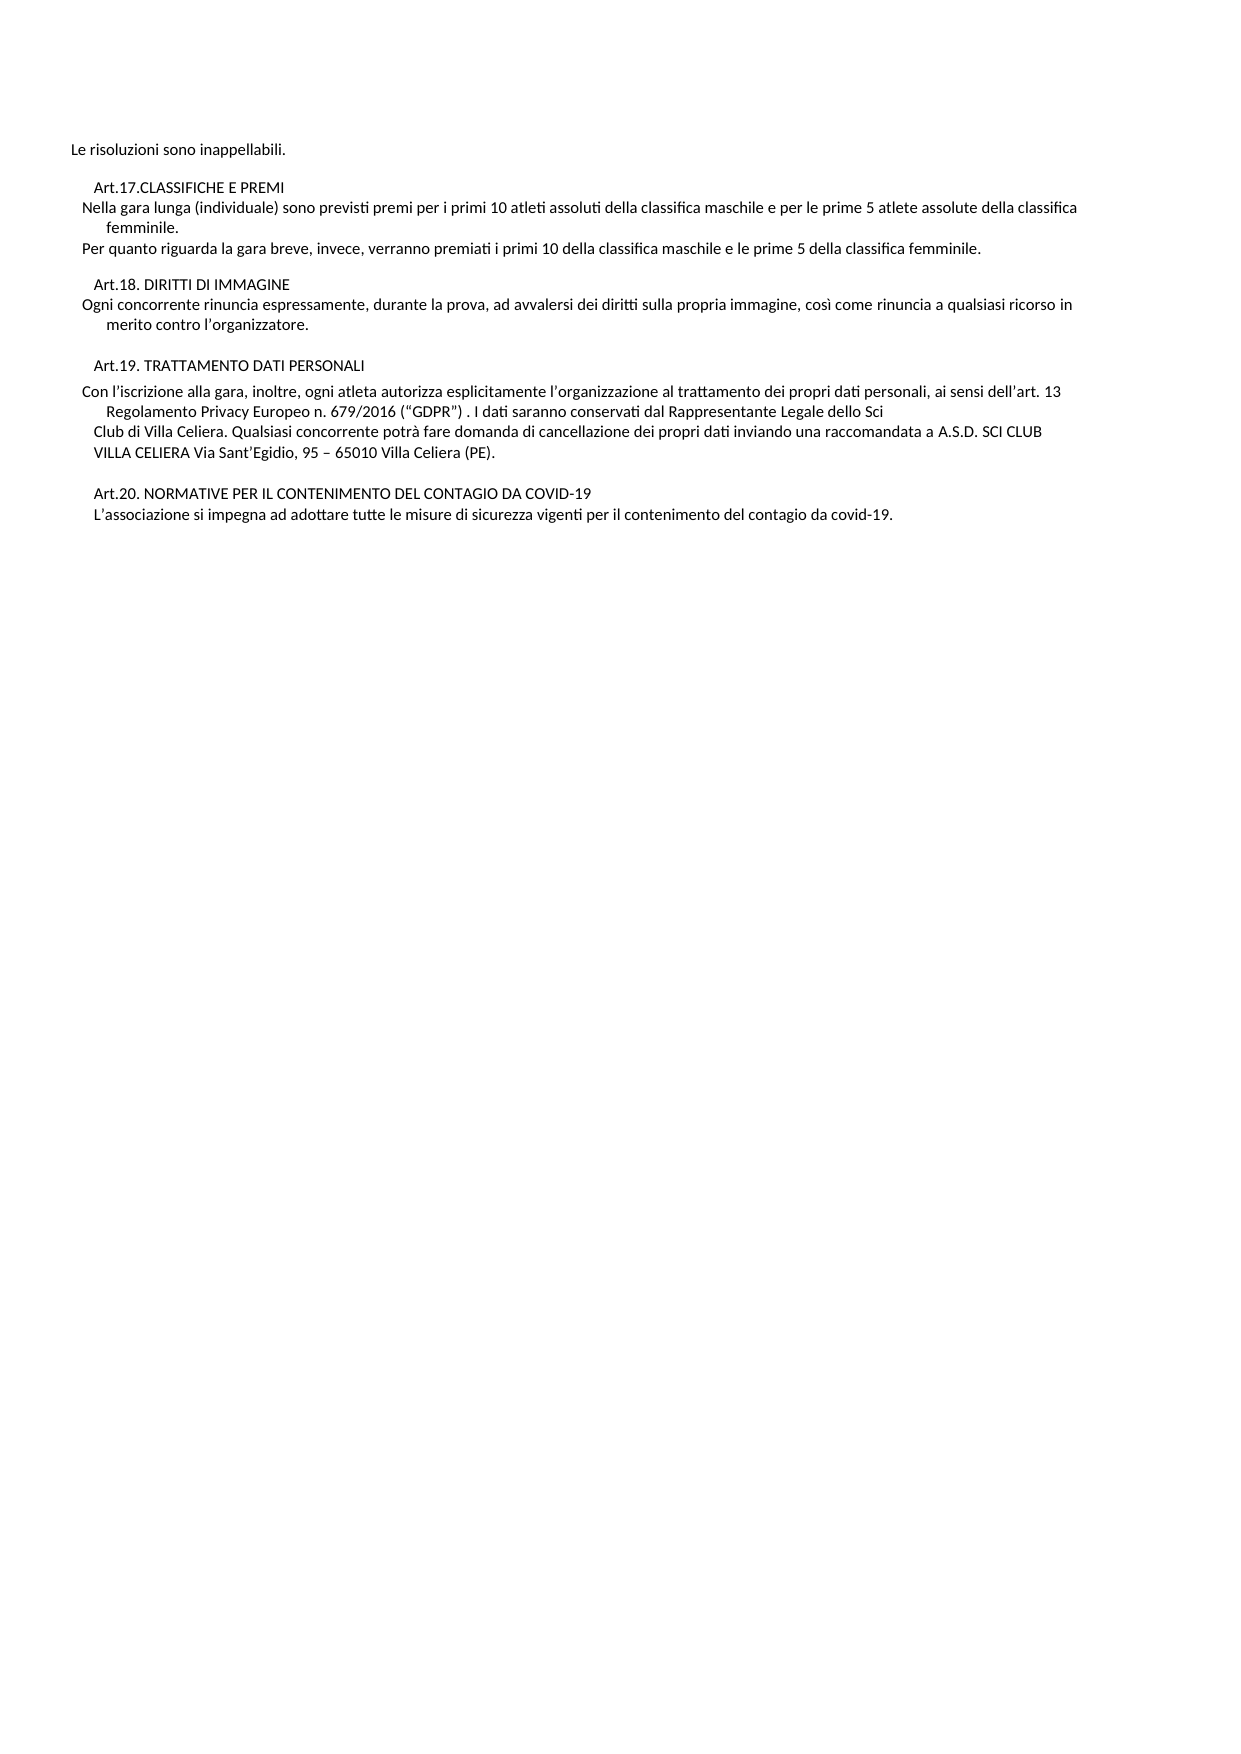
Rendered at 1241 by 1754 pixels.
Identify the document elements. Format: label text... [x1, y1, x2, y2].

text Nella gara lunga (individuale) sono previsti premi per i primi 10 atleti assoluti della classifica maschile e per le prime 5 atlete assolute della classifica femminile. [82, 197, 1094, 238]
text VILLA CELIERA Via Sant’Egidio, 95 – 65010 Villa Celiera (PE). [94, 442, 1142, 462]
text Con l’iscrizione alla gara, inoltre, ogni atleta autorizza esplicitamente l’organizzazione al trattamento dei propri dati personali, ai sensi dell’art. 13 Regolamento Privacy Europeo n. 679/2016 (“GDPR”) . I dati saranno conservati dal Rappresentante Legale dello Sci [82, 381, 1142, 421]
text Le risoluzioni sono inappellabili. [71, 139, 1142, 160]
text Ogni concorrente rinuncia espressamente, durante la prova, ad avvalersi dei diritti sulla propria immagine, così come rinuncia a qualsiasi ricorso in [82, 294, 1142, 314]
text Art.20. NORMATIVE PER IL CONTENIMENTO DEL CONTAGIO DA COVID-19 [94, 484, 1142, 504]
text Art.17.CLASSIFICHE E PREMI [94, 177, 1142, 197]
text Art.19. TRATTAMENTO DATI PERSONALI [94, 355, 1142, 375]
text Club di Villa Celiera. Qualsiasi concorrente potrà fare domanda di cancellazione dei propri dati inviando una raccomandata a A.S.D. SCI CLUB [94, 421, 1142, 442]
text Art.18. DIRITTI DI IMMAGINE [94, 274, 1142, 294]
text merito contro l’organizzatore. [106, 314, 1142, 334]
text L’associazione si impegna ad adottare tutte le misure di sicurezza vigenti per il contenimento del contagio da covid-19. [94, 504, 1142, 525]
text Per quanto riguarda la gara breve, invece, verranno premiati i primi 10 della classifica maschile e le prime 5 della classifica femminile. [82, 238, 1094, 258]
